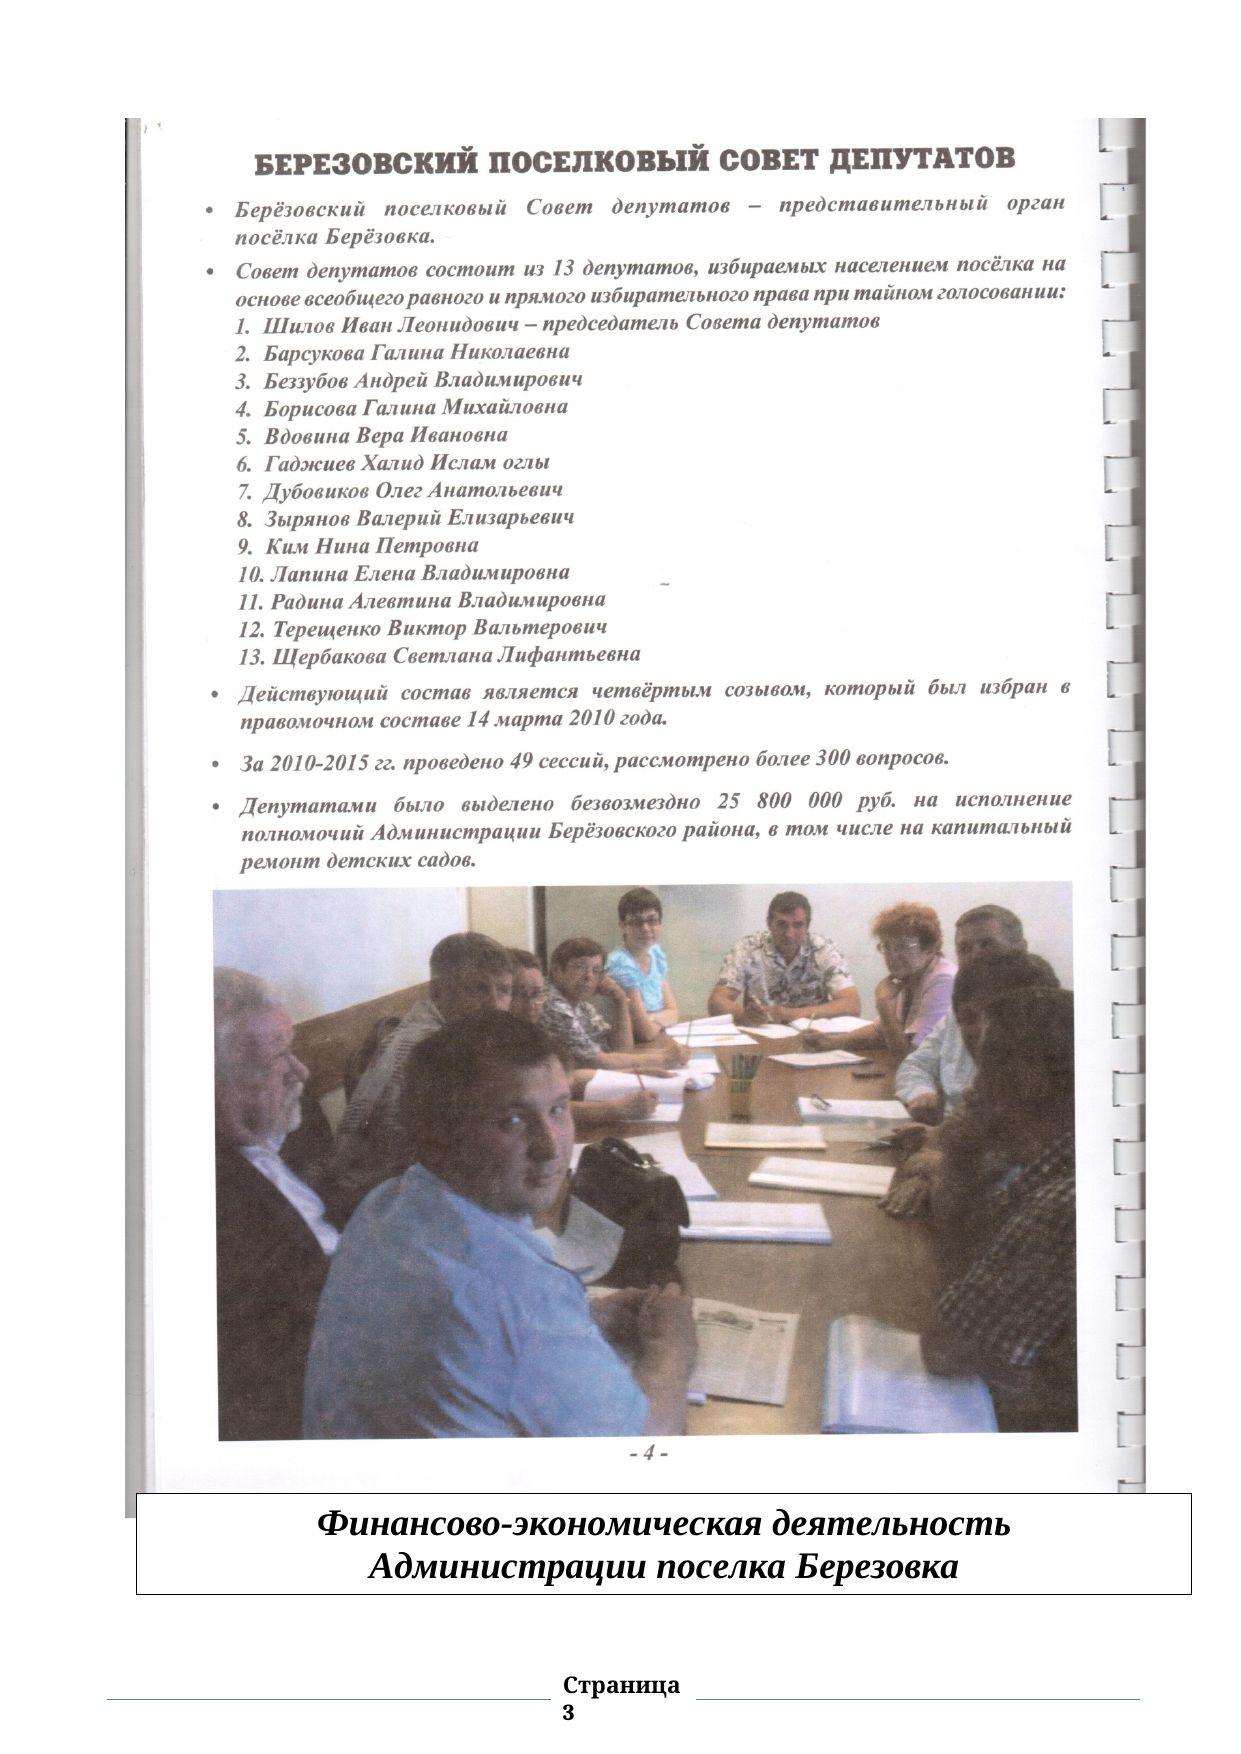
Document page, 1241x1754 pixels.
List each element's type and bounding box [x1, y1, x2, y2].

picture [118, 118, 1152, 1540]
